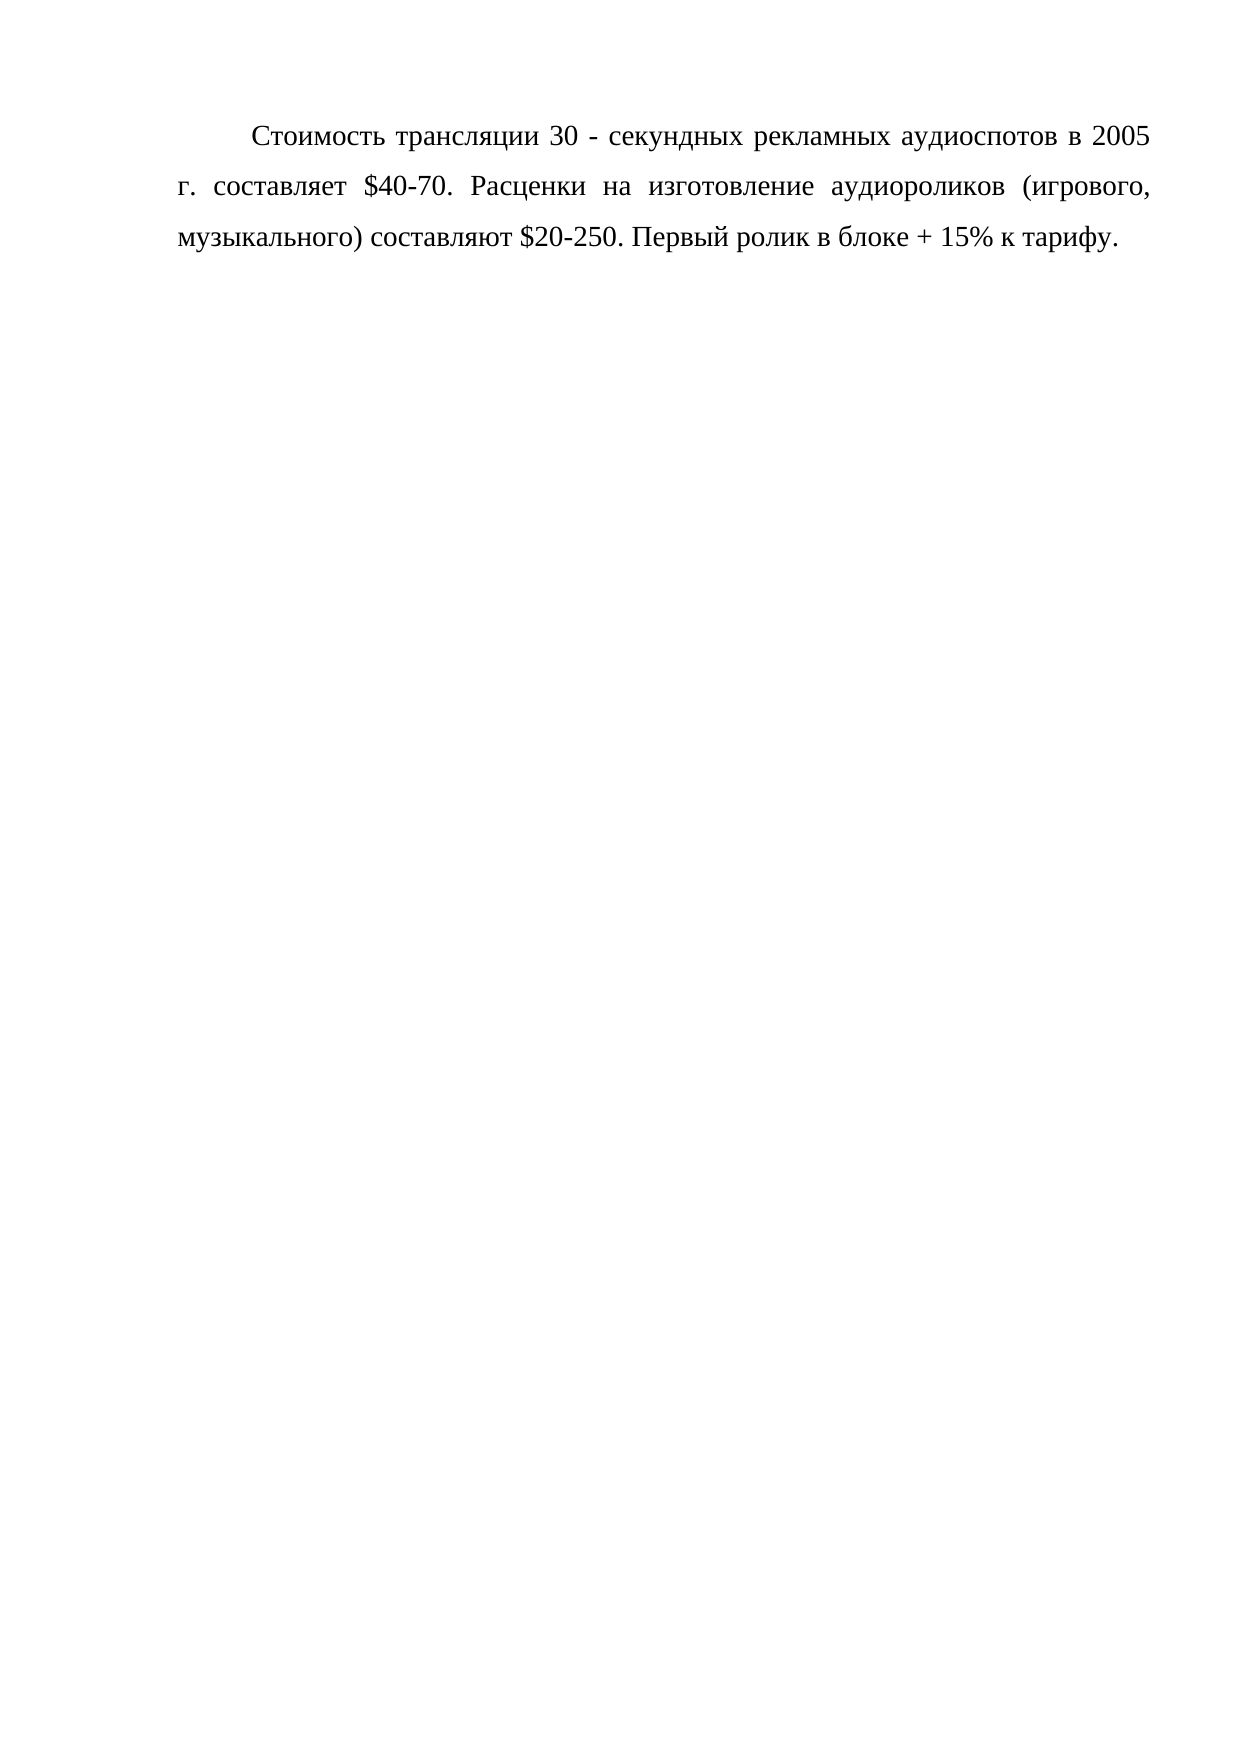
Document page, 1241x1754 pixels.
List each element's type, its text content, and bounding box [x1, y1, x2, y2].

text Стоимость трансляции 30 - секундных рекламных аудиоспотов в . составляет $40-70. Расценки на изготовление аудиороликов (игрового, музыкального) составляют $20-250. Первый ролик в блоке + 15% к тарифу. [177, 118, 1152, 252]
